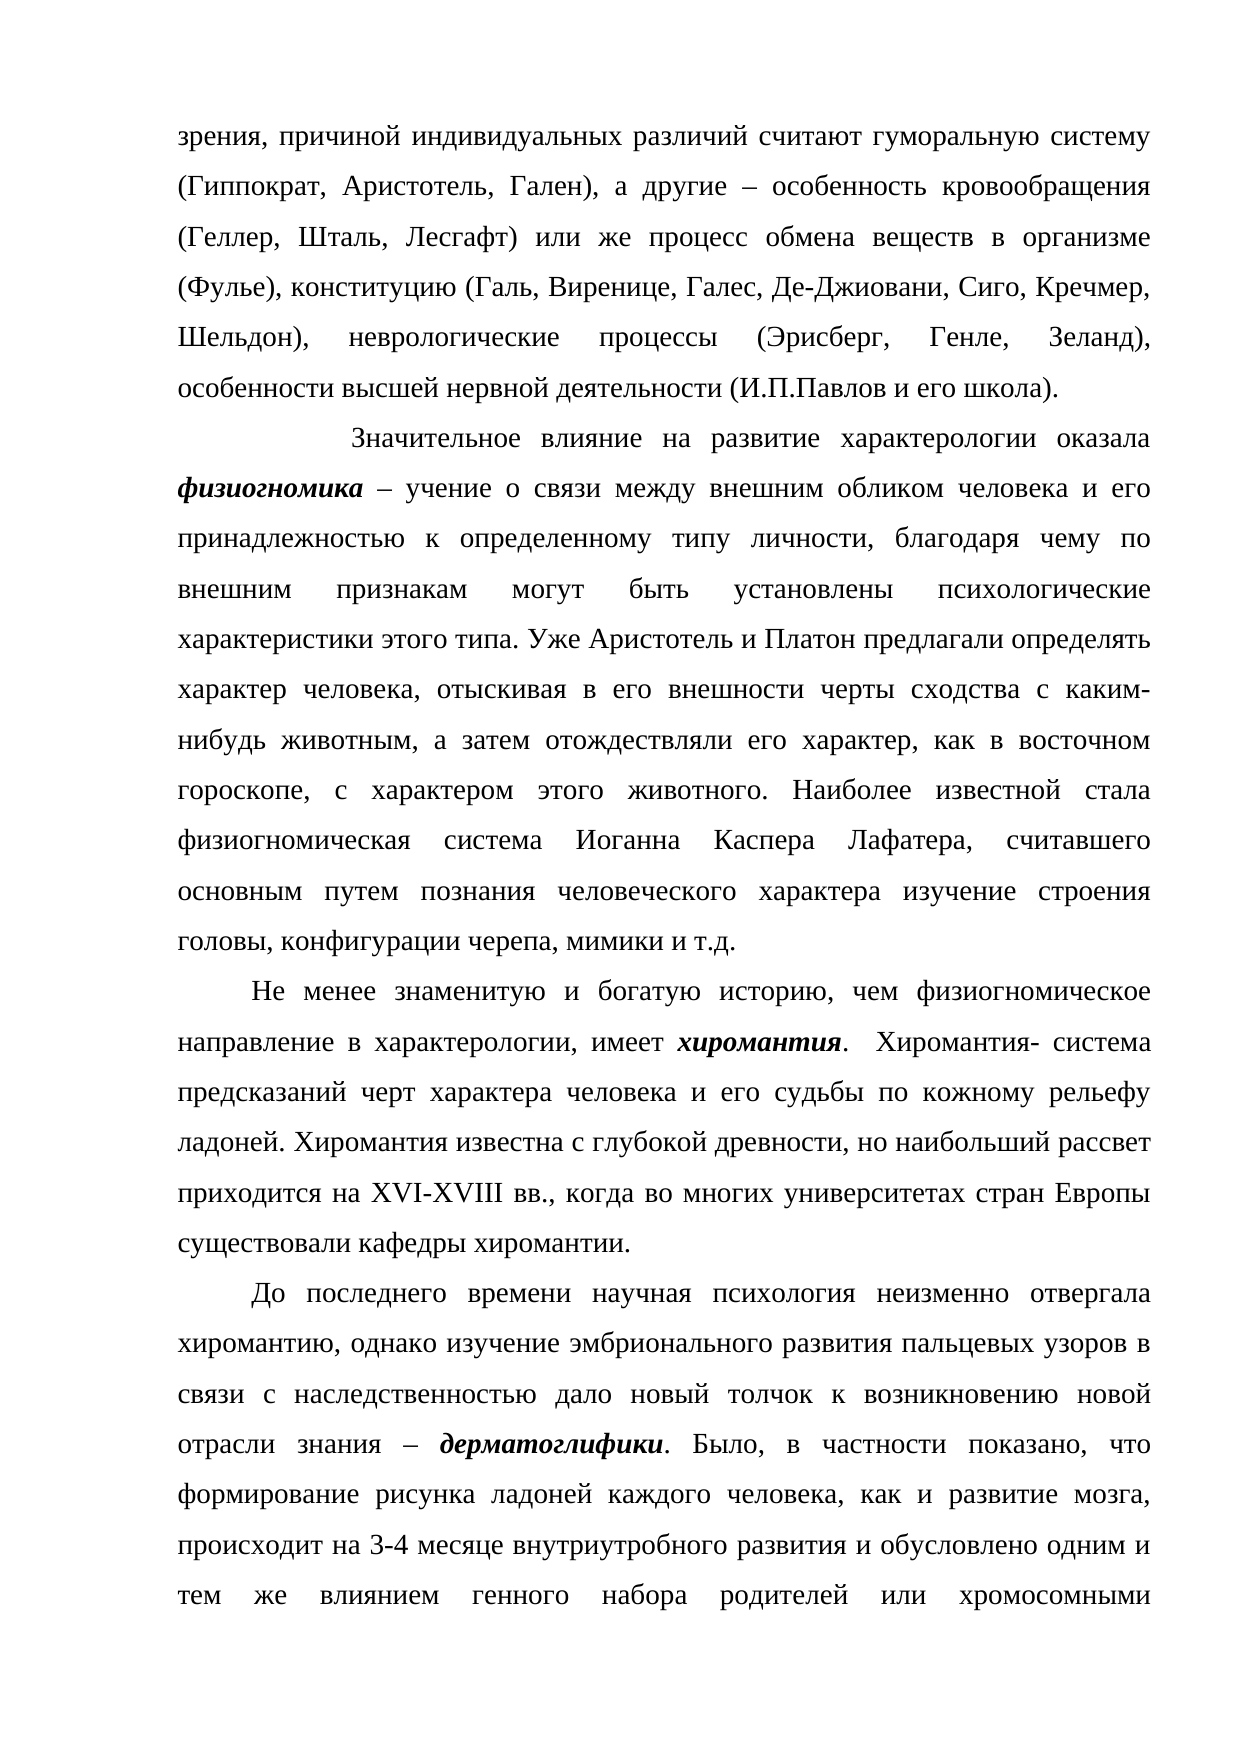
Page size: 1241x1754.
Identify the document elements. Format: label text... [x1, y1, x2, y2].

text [177, 1275, 1152, 1611]
text Значительное влияние на развитие характерологии оказала физиогномика – учение о связи между внешним обликом человека и его принадлежностью к определенному типу личности, благодаря чему по внешним признакам могут быть установлены психологические характеристики этого типа. Уже Аристотель и Платон предлагали определять характер человека, отыскивая в его внешности черты сходства с каким-нибудь животным, а затем отождествляли его характер, как в восточном гороскопе, с характером этого животного. Наиболее известной стала физиогномическая система Иоганна Каспера Лафатера, считавшего основным путем познания человеческого характера изучение строения головы, конфигурации черепа, мимики и т.д. [177, 420, 1152, 957]
text Не менее знаменитую и богатую историю, чем физиогномическое направление в характерологии, имеет хиромантия. Хиромантия- система предсказаний черт характера человека и его судьбы по кожному рельефу ладоней. Хиромантия известна с глубокой древности, но наибольший рассвет приходится на XVI-XVIII вв., когда во многих университетах стран Европы существовали кафедры хиромантии. [177, 973, 1152, 1258]
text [177, 118, 1152, 403]
